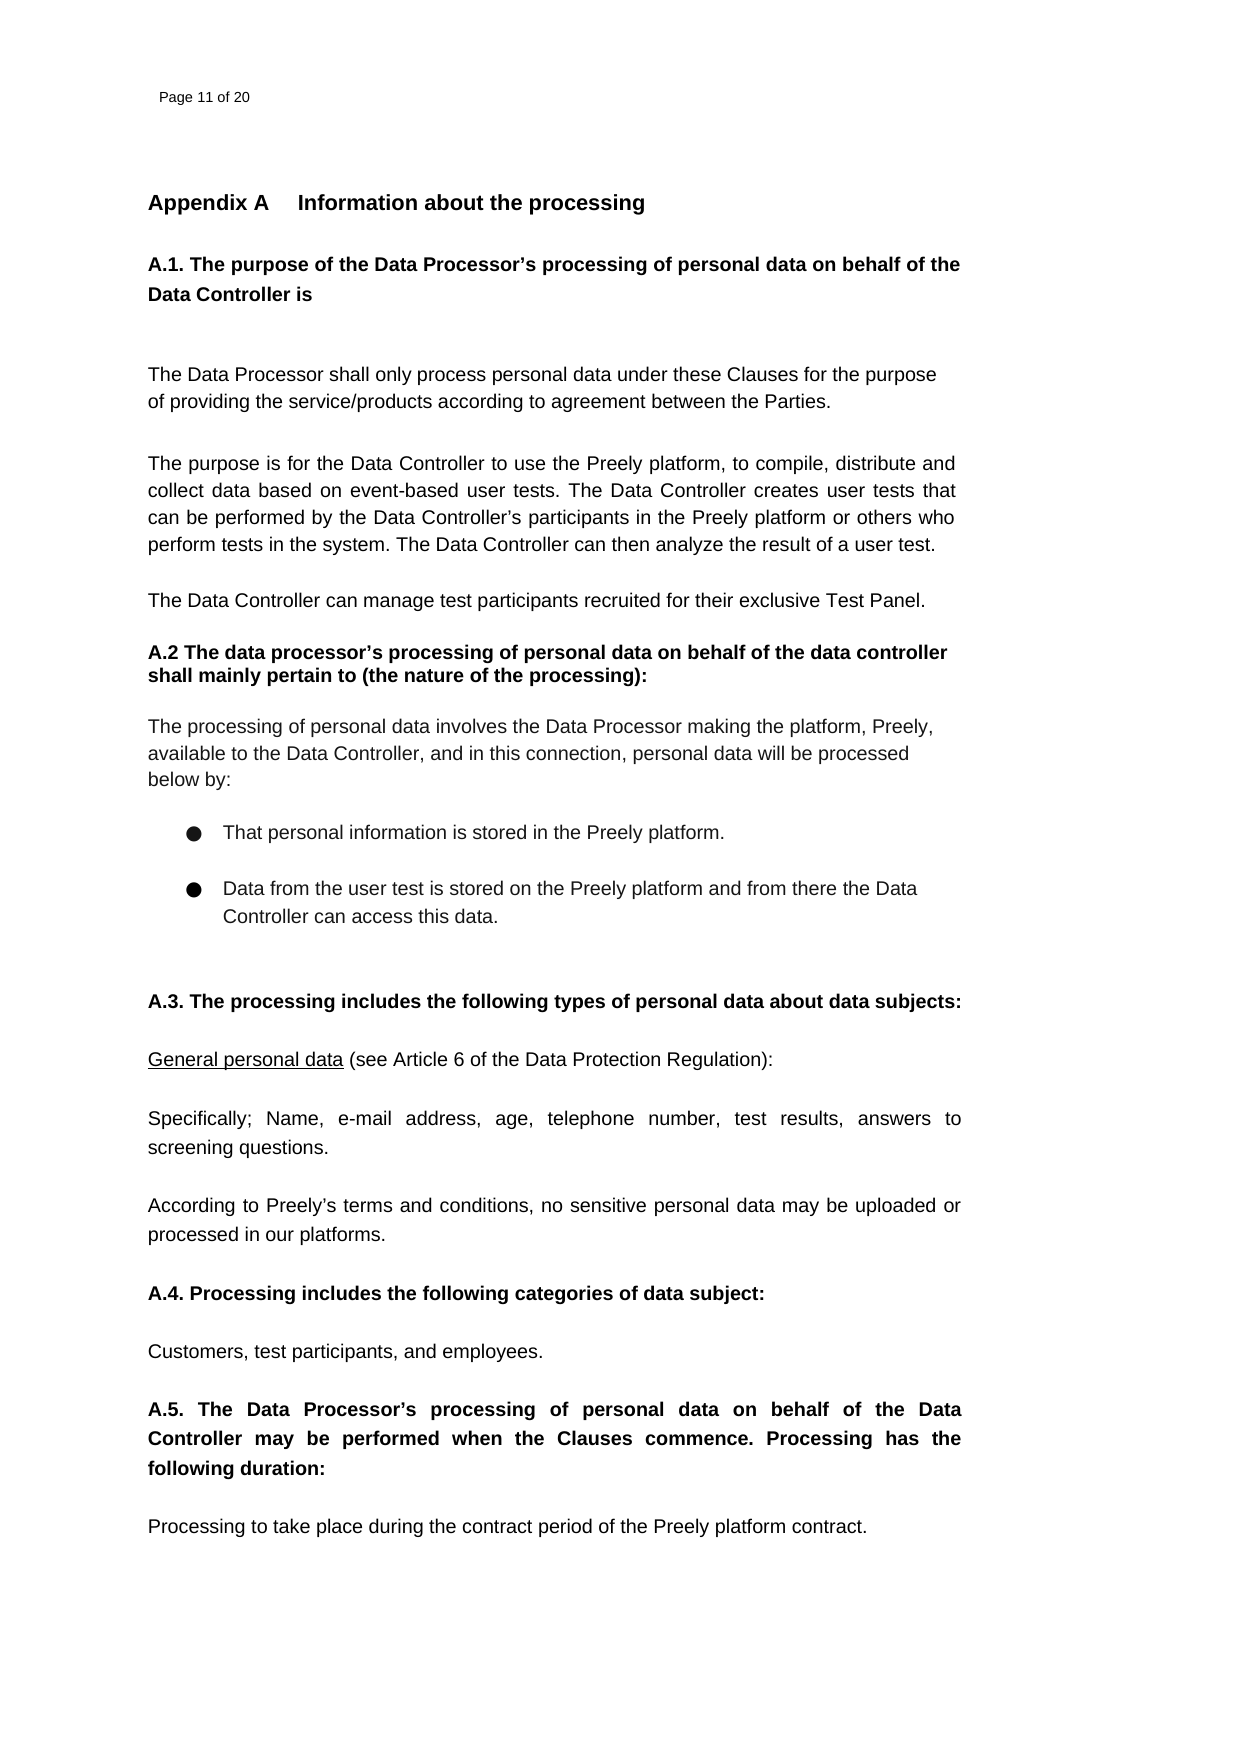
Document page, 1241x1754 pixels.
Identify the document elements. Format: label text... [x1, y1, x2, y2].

text A.2 The data processor’s processing of personal data on behalf of the data controller shall mainly pertain to (the nature of the processing): [148, 641, 963, 686]
text A.4. Processing includes the following categories of data subject: [148, 1277, 963, 1306]
text A.5. The Data Processor’s processing of personal data on behalf of the Data Controller may be performed when the Clauses commence. Processing has the following duration: [148, 1393, 963, 1481]
text Specifically; Name, e-mail address, age, telephone number, test results, answers to screening questions. [148, 1102, 963, 1160]
text The Data Controller can manage test participants recruited for their exclusive Test Panel. [148, 589, 963, 612]
list That personal information is stored in the Preely platform. [185, 818, 963, 845]
text A.3. The processing includes the following types of personal data about data subjects: [148, 985, 963, 1014]
text Appendix A Information about the processing [148, 190, 963, 215]
text A.1. The purpose of the Data Processor’s processing of personal data on behalf of the Data Controller is [148, 248, 963, 307]
text The purpose is for the Data Controller to use the Preely platform, to compile, distribute and collect data based on event-based user tests. The Data Controller creates user tests that can be performed by the Data Controller’s participants in the Preely platform or others who perform tests in the system. The Data Controller can then analyze the result of a user test. [148, 452, 957, 555]
list Data from the user test is stored on the Preely platform and from there the Data Controller can access this data. [185, 874, 963, 927]
text General personal data (see Article 6 of the Data Protection Regulation): [148, 1043, 963, 1072]
text According to Preely’s terms and conditions, no sensitive personal data may be uploaded or processed in our platforms. [148, 1189, 963, 1247]
text Processing to take place during the contract period of the Preely platform contract. [148, 1510, 963, 1539]
text Customers, test participants, and employees. [148, 1335, 963, 1364]
text The Data Processor shall only process personal data under these Clauses for the purpose of providing the service/products according to agreement between the Parties. [148, 363, 956, 413]
text The processing of personal data involves the Data Processor making the platform, Preely, available to the Data Controller, and in this connection, personal data will be processed below by: [148, 715, 963, 790]
